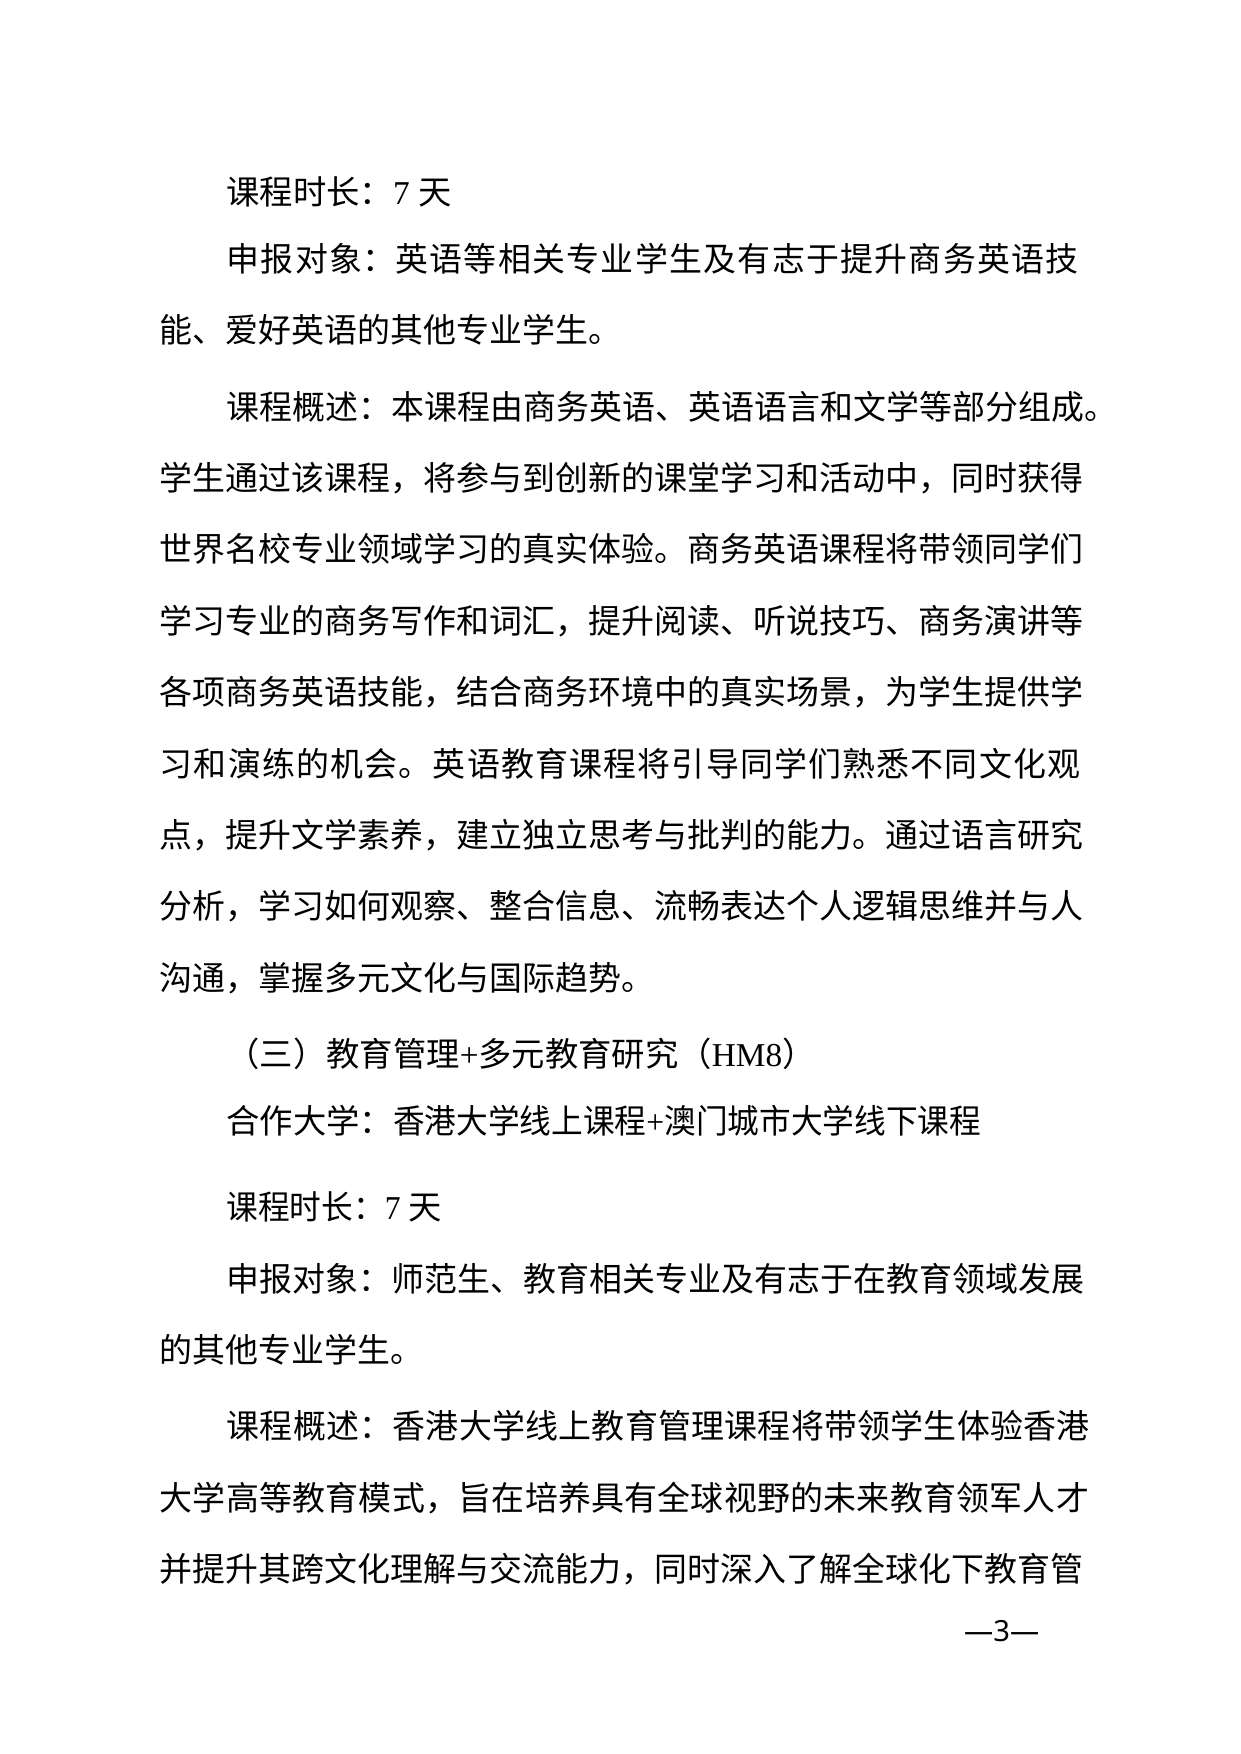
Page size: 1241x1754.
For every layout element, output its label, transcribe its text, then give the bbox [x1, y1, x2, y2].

text 课程概述：本课程由商务英语、英语语言和文学等部分组成。学生通过该课程，将参与到创新的课堂学习和活动中，同时获得世界名校专业领域学习的真实体验。商务英语课程将带领同学们学习专业的商务写作和词汇，提升阅读、听说技巧、商务演讲等各项商务英语技能，结合商务环境中的真实场景，为学生提供学习和演练的机会。英语教育课程将引导同学们熟悉不同文化观点，提升文学素养，建立独立思考与批判的能力。通过语言研究分析，学习如何观察、整合信息、流畅表达个人逻辑思维并与人沟通，掌握多元文化与国际趋势。 [159, 381, 1107, 999]
text 课程概述：香港大学线上教育管理课程将带领学生体验香港大学高等教育模式，旨在培养具有全球视野的未来教育领军人才并提升其跨文化理解与交流能力，同时深入了解全球化下教育管 [159, 1400, 1090, 1591]
text 申报对象：师范生、教育相关专业及有志于在教育领域发展的其他专业学生。 [159, 1252, 1090, 1372]
text 课程时长：7 天 [226, 166, 1117, 214]
text 申报对象：英语等相关专业学生及有志于提升商务英语技能、爱好英语的其他专业学生。 [159, 233, 1090, 352]
text 合作大学：香港大学线上课程+澳门城市大学线下课程 [226, 1095, 1012, 1143]
text （三）教育管理+多元教育研究（HM8） [226, 1028, 1117, 1076]
text 课程时长：7 天 [226, 1181, 1012, 1229]
